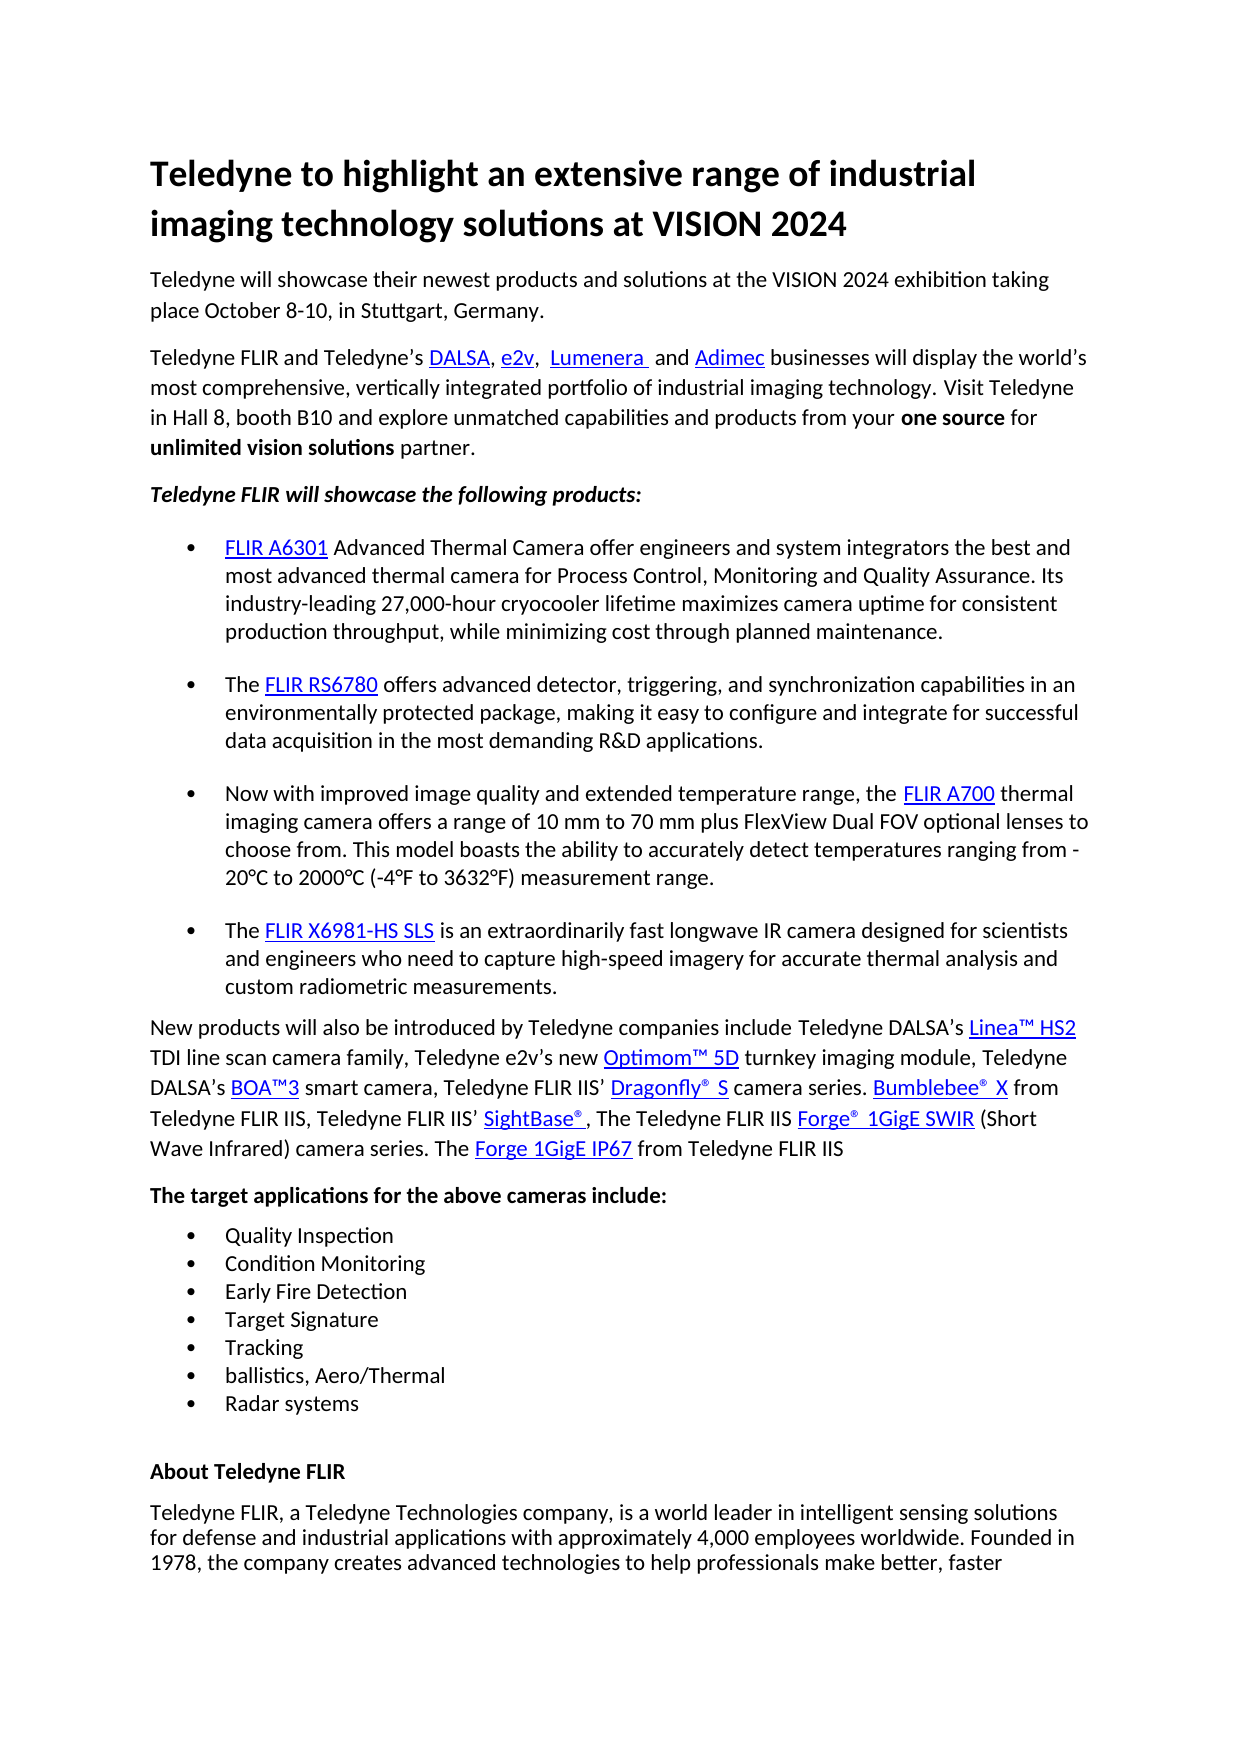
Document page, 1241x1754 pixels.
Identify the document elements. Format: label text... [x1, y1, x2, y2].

text Teledyne will showcase their newest products and solutions at the VISION 2024 exhibition taking place October 8-10, in Stuttgart, Germany. [150, 266, 1090, 324]
list Condition Monitoring [187, 1249, 1090, 1277]
list ballistics, Aero/Thermal [187, 1361, 1090, 1389]
list Early Fire Detection [187, 1277, 1090, 1305]
text Teledyne FLIR and Teledyne’s DALSA, e2v, Lumenera and Adimec businesses will display the world’s most comprehensive, vertically integrated portfolio of industrial imaging technology. Visit Teledyne in Hall 8, booth B10 and explore unmatched capabilities and products from your one source for unlimited vision solutions partner. [150, 343, 1090, 461]
text The target applications for the above cameras include: [150, 1181, 1090, 1209]
text Teledyne to highlight an extensive range of industrial imaging technology solutions at VISION 2024 [150, 150, 1090, 245]
list Quality Inspection [187, 1221, 1090, 1249]
text Teledyne FLIR will showcase the following products: [150, 480, 1090, 508]
text About Teledyne FLIR [150, 1459, 1090, 1484]
list The FLIR X6981-HS SLS is an extraordinarily fast longwave IR camera designed for scientists and engineers who need to capture high-speed imagery for accurate thermal analysis and custom radiometric measurements. [187, 916, 1090, 1001]
list The FLIR RS6780 offers advanced detector, triggering, and synchronization capabilities in an environmentally protected package, making it easy to configure and integrate for successful data acquisition in the most demanding R&D applications. [187, 670, 1090, 754]
list Now with improved image quality and extended temperature range, the FLIR A700 thermal imaging camera offers a range of 10 mm to 70 mm plus FlexView Dual FOV optional lenses to choose from. This model boasts the ability to accurately detect temperatures ranging from -20°C to 2000°C (-4°F to 3632°F) measurement range. [187, 779, 1090, 891]
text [150, 1501, 1090, 1576]
list Radar systems [187, 1389, 1090, 1417]
list Tracking [187, 1333, 1090, 1361]
list Target Signature [187, 1305, 1090, 1333]
list FLIR A6301 Advanced Thermal Camera offer engineers and system integrators the best and most advanced thermal camera for Process Control, Monitoring and Quality Assurance. Its industry-leading 27,000-hour cryocooler lifetime maximizes camera uptime for consistent production throughput, while minimizing cost through planned maintenance. [187, 533, 1090, 645]
text New products will also be introduced by Teledyne companies include Teledyne DALSA’s Linea™ HS2 TDI line scan camera family, Teledyne e2v’s new Optimom™ 5D turnkey imaging module, Teledyne DALSA’s BOA™3 smart camera, Teledyne FLIR IIS’ Dragonfly® S camera series. Bumblebee® X from Teledyne FLIR IIS, Teledyne FLIR IIS’ SightBase®, The Teledyne FLIR IIS Forge®️ 1GigE SWIR (Short Wave Infrared) camera series. The Forge 1GigE IP67 from Teledyne FLIR IIS [150, 1013, 1090, 1162]
